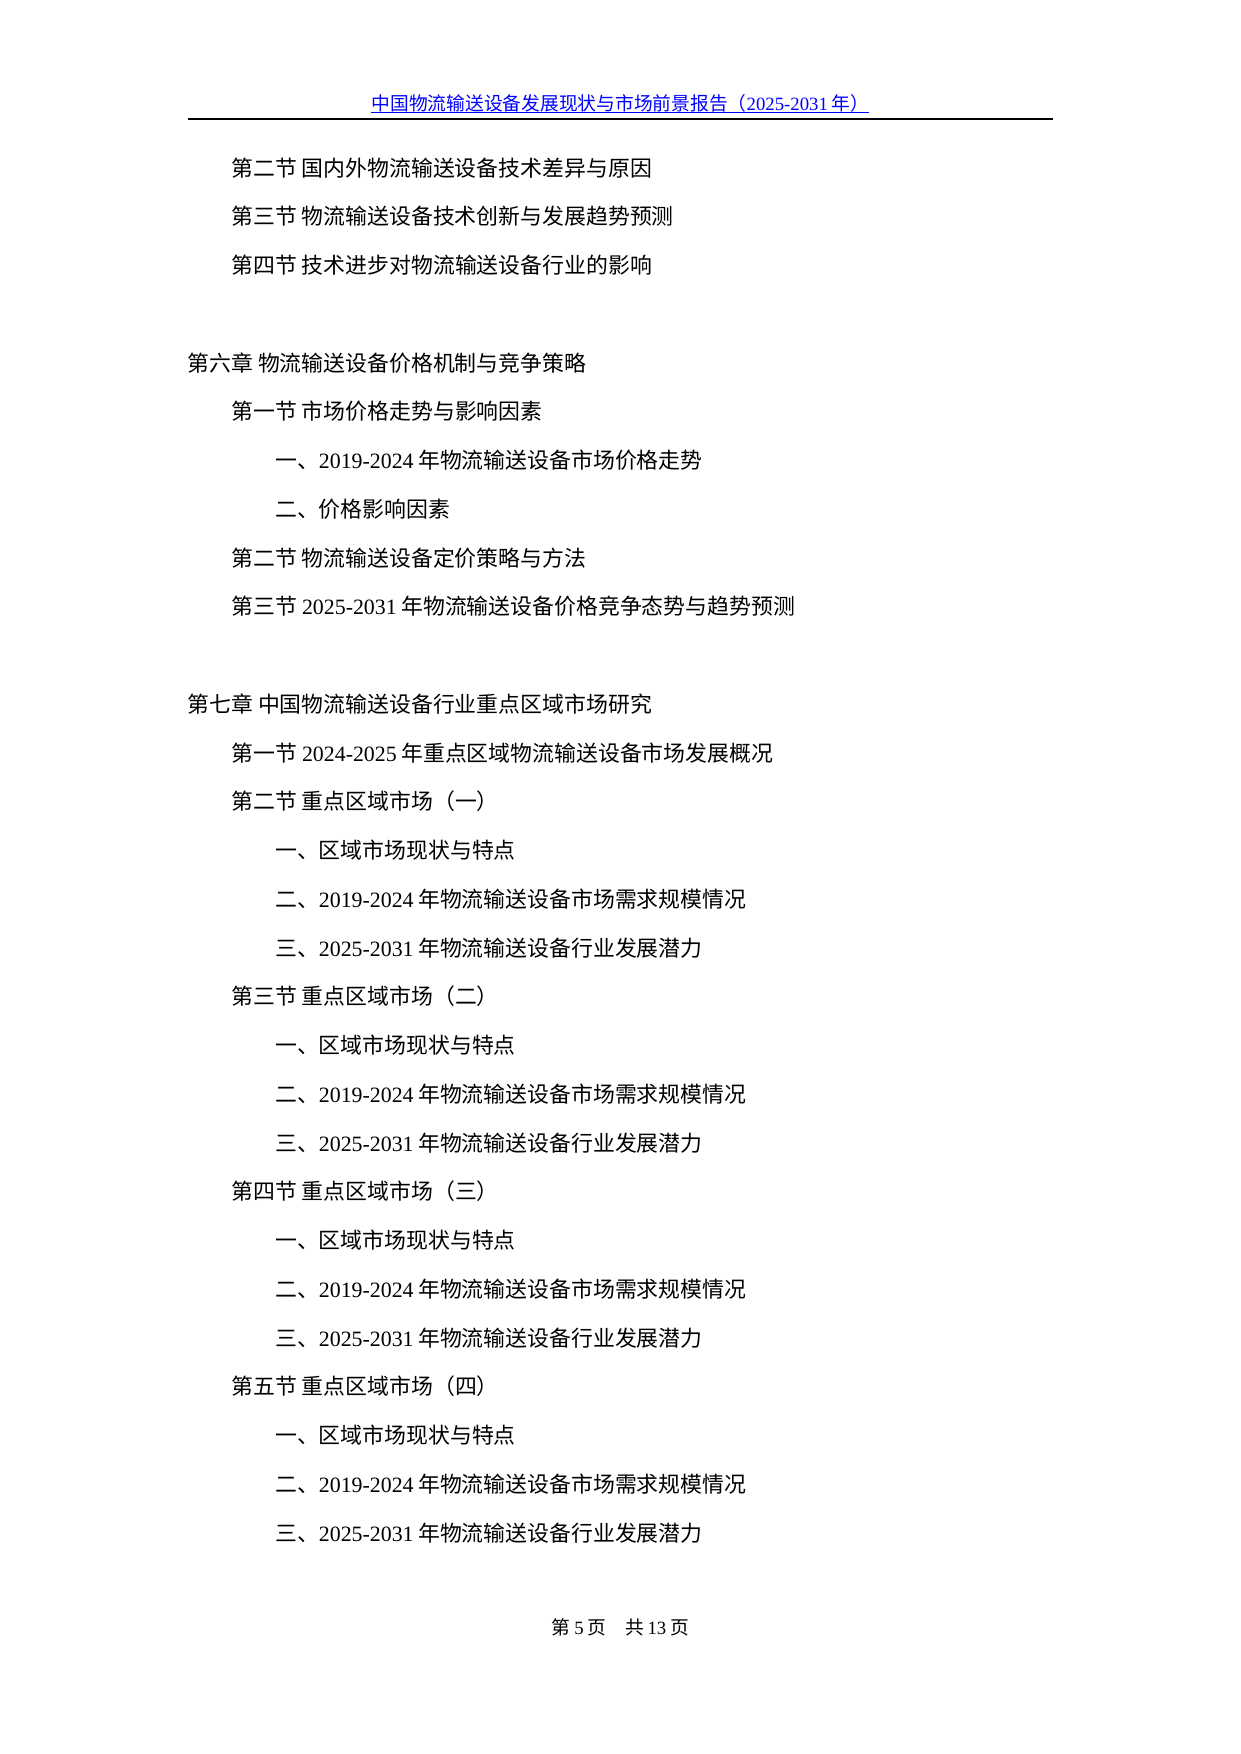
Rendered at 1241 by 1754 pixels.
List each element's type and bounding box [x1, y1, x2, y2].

text [187, 150, 1053, 1548]
